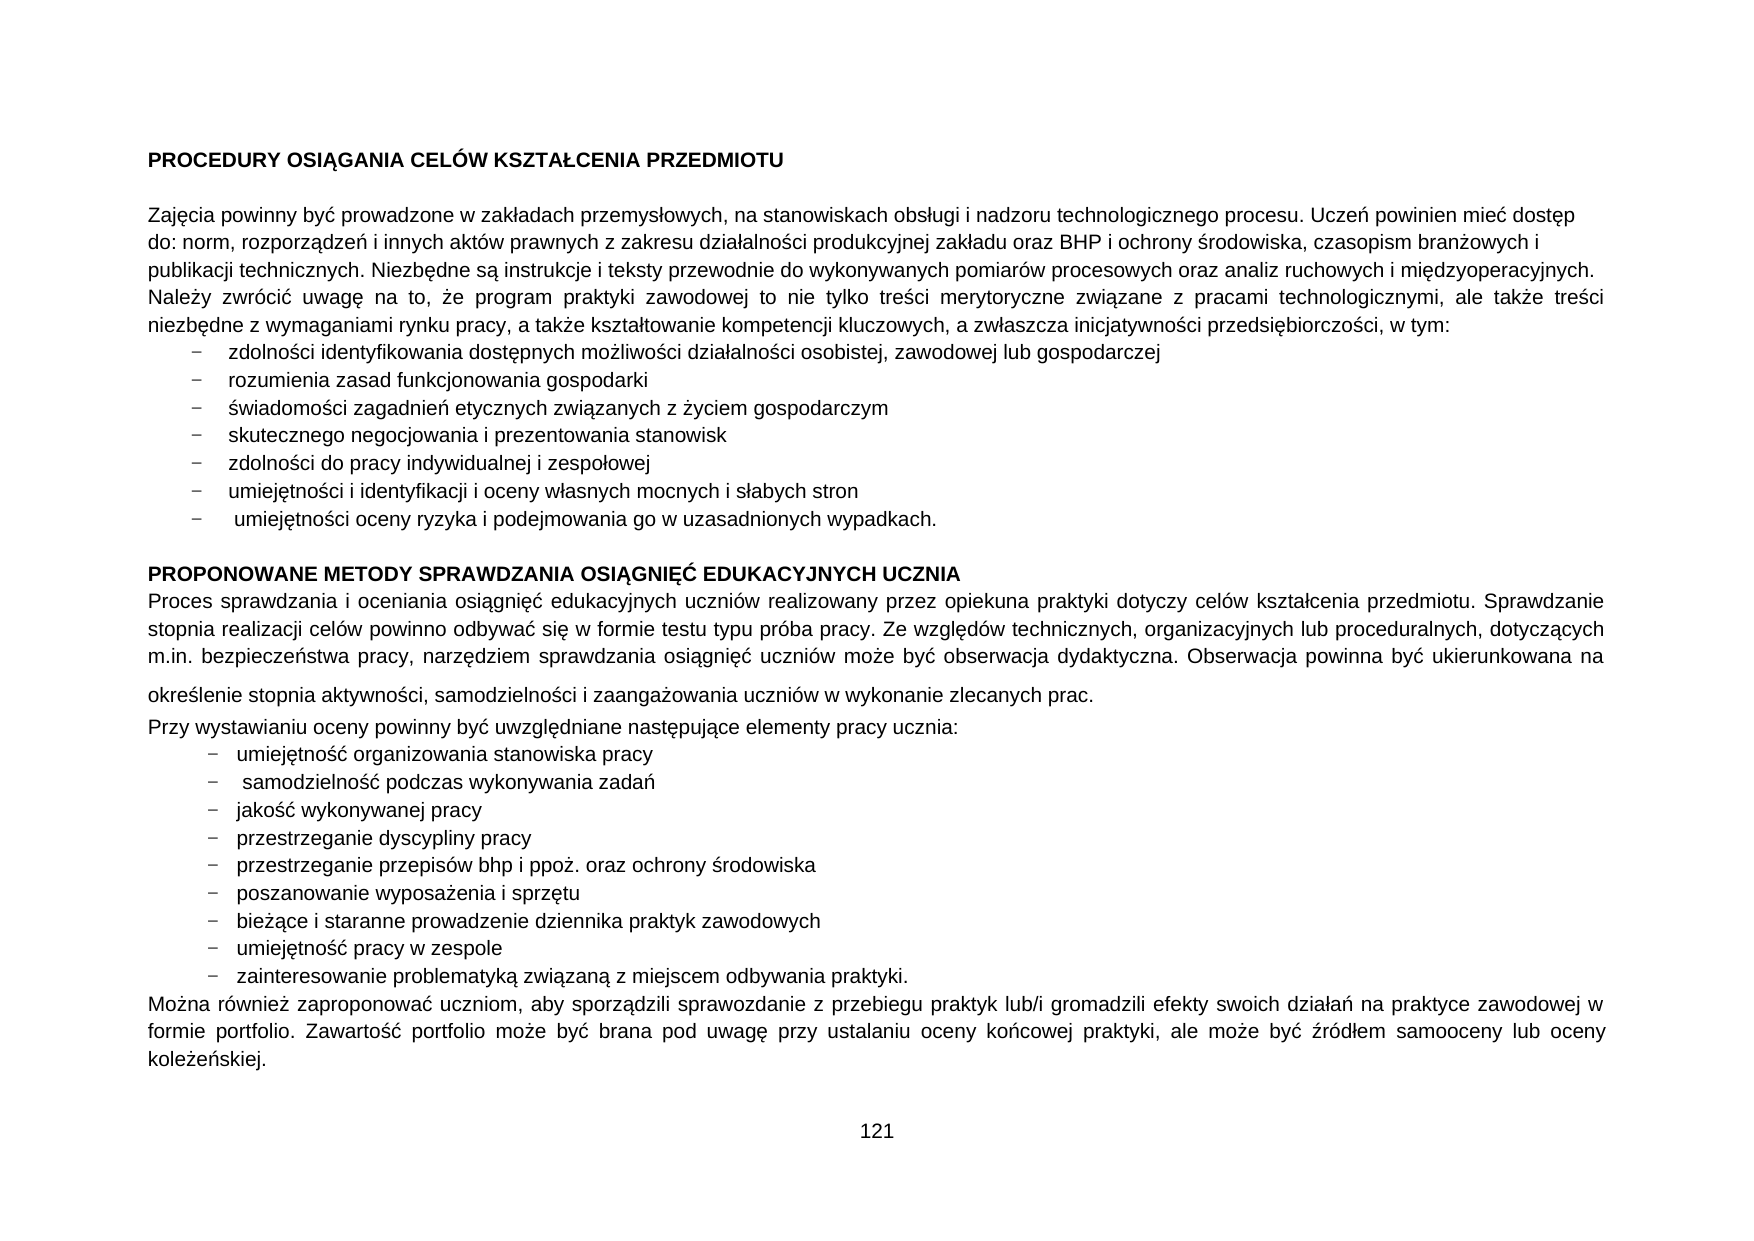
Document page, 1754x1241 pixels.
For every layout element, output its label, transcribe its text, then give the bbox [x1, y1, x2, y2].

list skutecznego negocjowania i prezentowania stanowisk [191, 423, 1606, 447]
list zdolności identyfikowania dostępnych możliwości działalności osobistej, zawodowej lub gospodarczej [191, 340, 1606, 364]
text Zajęcia powinny być prowadzone w zakładach przemysłowych, na stanowiskach obsługi i nadzoru technologicznego procesu. Uczeń powinien mieć dostęp do: norm, rozporządzeń i innych aktów prawnych z zakresu działalności produkcyjnej zakładu oraz BHP i ochrony środowiska, czasopism branżowych i publikacji technicznych. Niezbędne są instrukcje i teksty przewodnie do wykonywanych pomiarów procesowych oraz analiz ruchowych i międzyoperacyjnych. [148, 203, 1606, 282]
text Można również zaproponować uczniom, aby sporządzili sprawozdanie z przebiegu praktyk lub/i gromadzili efekty swoich działań na praktyce zawodowej w formie portfolio. Zawartość portfolio może być brana pod uwagę przy ustalaniu oceny końcowej praktyki, ale może być źródłem samooceny lub oceny koleżeńskiej. [148, 992, 1606, 1071]
list zainteresowanie problematyką związaną z miejscem odbywania praktyki. [207, 964, 1606, 988]
list rozumienia zasad funkcjonowania gospodarki [191, 368, 1606, 392]
list samodzielność podczas wykonywania zadań [207, 770, 1606, 794]
list umiejętność organizowania stanowiska pracy [207, 742, 1606, 766]
text Przy wystawianiu oceny powinny być uwzględniane następujące elementy pracy ucznia: [148, 715, 1606, 739]
list umiejętności i identyfikacji i oceny własnych mocnych i słabych stron [191, 479, 1606, 503]
list bieżące i staranne prowadzenie dziennika praktyk zawodowych [207, 908, 1606, 933]
list przestrzeganie przepisów bhp i ppoż. oraz ochrony środowiska [207, 853, 1606, 877]
list zdolności do pracy indywidualnej i zespołowej [191, 451, 1606, 475]
list umiejętności oceny ryzyka i podejmowania go w uzasadnionych wypadkach. [191, 506, 1606, 531]
text PROPONOWANE METODY SPRAWDZANIA OSIĄGNIĘĆ EDUKACYJNYCH UCZNIA [148, 562, 1606, 586]
list jakość wykonywanej pracy [207, 798, 1606, 822]
list przestrzeganie dyscypliny pracy [207, 825, 1606, 849]
text PROCEDURY OSIĄGANIA CELÓW KSZTAŁCENIA PRZEDMIOTU [148, 148, 1606, 172]
text Proces sprawdzania i oceniania osiągnięć edukacyjnych uczniów realizowany przez opiekuna praktyki dotyczy celów kształcenia przedmiotu. Sprawdzanie stopnia realizacji celów powinno odbywać się w formie testu typu próba pracy. Ze względów technicznych, organizacyjnych lub proceduralnych, dotyczących m.in. bezpieczeństwa pracy, narzędziem sprawdzania osiągnięć uczniów może być obserwacja dydaktyczna. Obserwacja powinna być ukierunkowana na określenie stopnia aktywności, samodzielności i zaangażowania uczniów w wykonanie zlecanych prac. [148, 589, 1606, 709]
text Należy zwrócić uwagę na to, że program praktyki zawodowej to nie tylko treści merytoryczne związane z pracami technologicznymi, ale także treści niezbędne z wymaganiami rynku pracy, a także kształtowanie kompetencji kluczowych, a zwłaszcza inicjatywności przedsiębiorczości, w tym: [148, 285, 1606, 337]
list poszanowanie wyposażenia i sprzętu [207, 881, 1606, 905]
list świadomości zagadnień etycznych związanych z życiem gospodarczym [191, 396, 1606, 420]
list umiejętność pracy w zespole [207, 936, 1606, 960]
